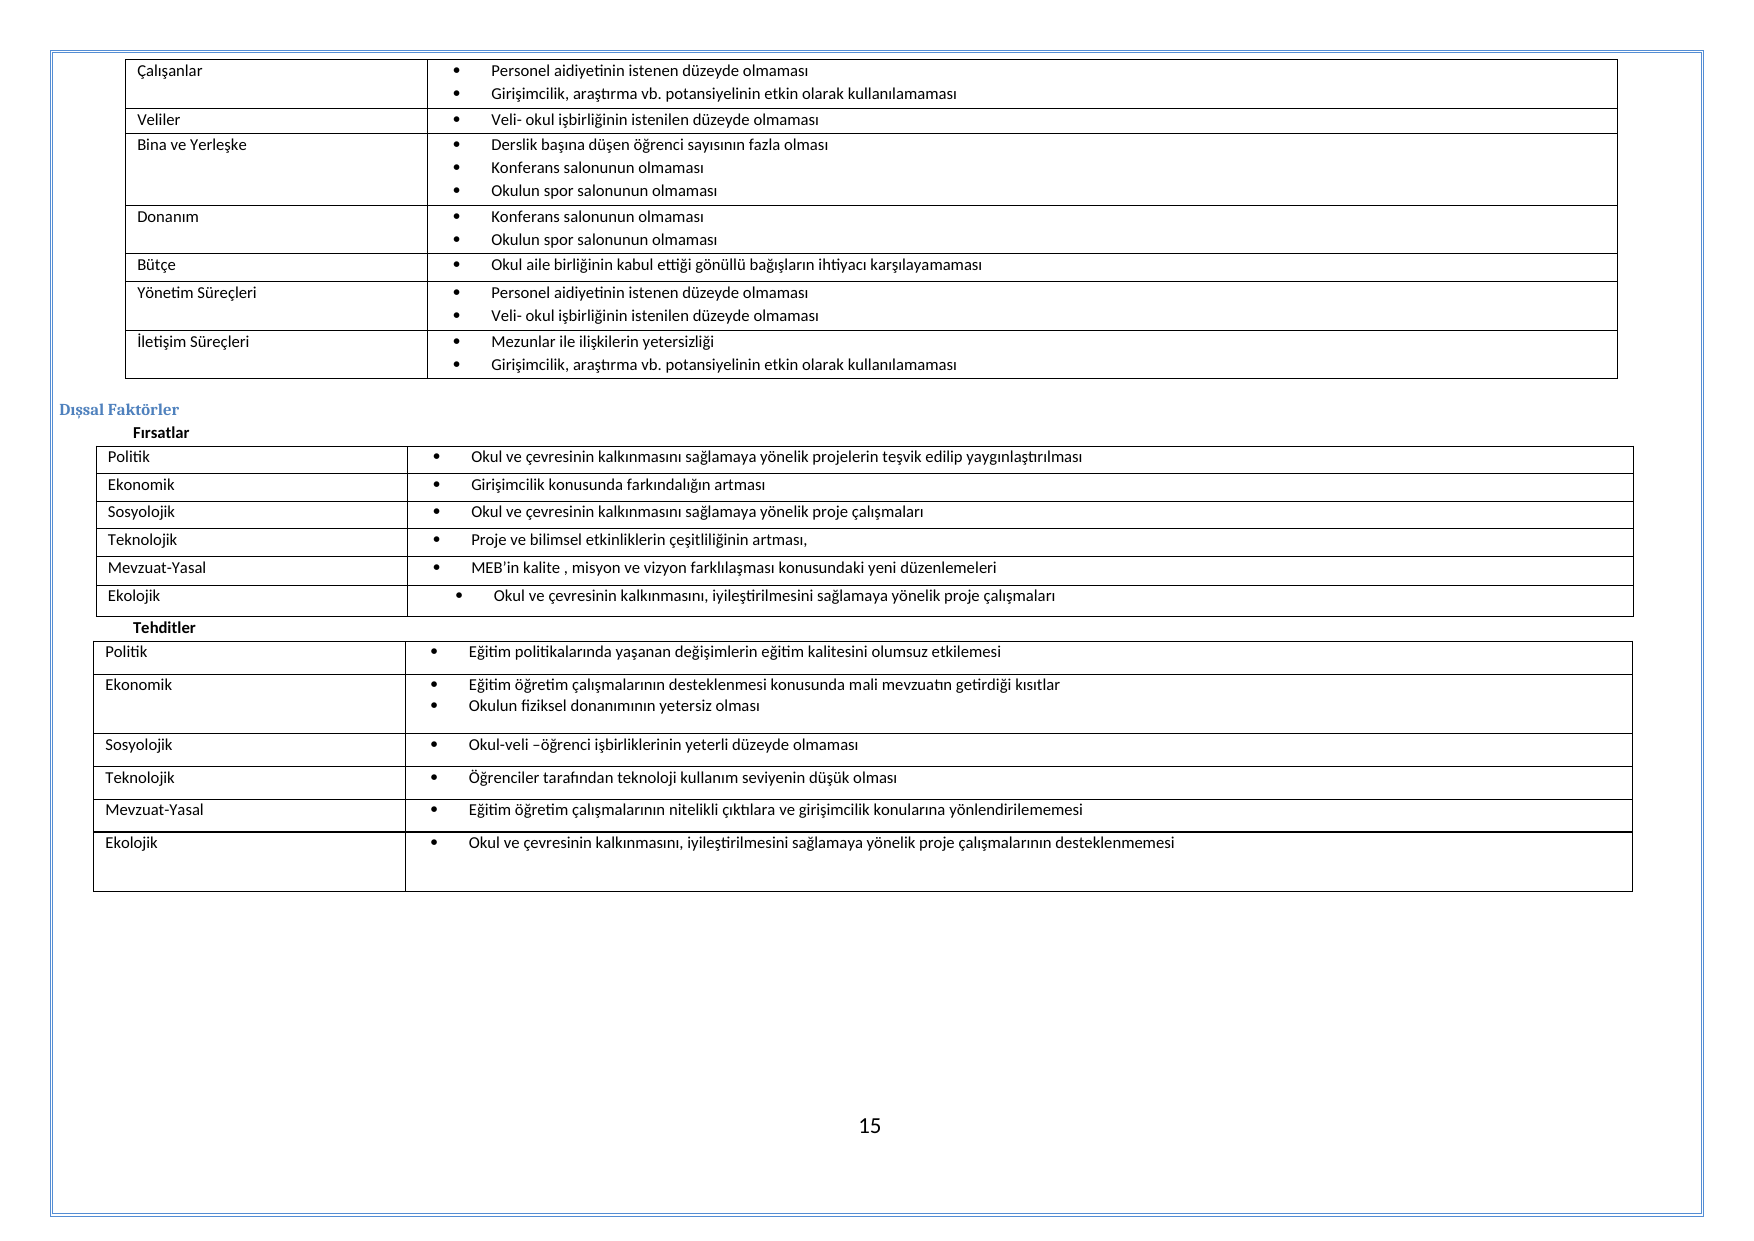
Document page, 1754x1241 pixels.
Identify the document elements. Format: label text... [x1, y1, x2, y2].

table_cell Bütçe [126, 254, 427, 281]
table_cell Okul ve çevresinin kalkınmasını, iyileştirilmesini sağlamaya yönelik proje çalışmaları [408, 586, 1633, 616]
text Tehditler [59, 617, 1680, 638]
table_cell Öğrenciler tarafından teknoloji kullanım seviyenin düşük olması [406, 767, 1632, 799]
table_cell Teknolojik [94, 767, 405, 799]
table_cell Donanım [126, 206, 427, 253]
table_cell Mevzuat-Yasal [94, 800, 405, 831]
text Fırsatlar [59, 422, 1680, 442]
table_cell Çalışanlar [126, 60, 427, 108]
table_cell Proje ve bilimsel etkinliklerin çeşitliliğinin artması, [408, 529, 1633, 556]
table_cell Teknolojik [97, 529, 407, 556]
table_header Eğitim politikalarında yaşanan değişimlerin eğitim kalitesini olumsuz etkilemesi [406, 642, 1632, 673]
table_cell Ekolojik [97, 586, 407, 616]
table_cell Okul aile birliğinin kabul ettiği gönüllü bağışların ihtiyacı karşılayamaması [428, 254, 1617, 281]
table_cell Veliler [126, 109, 427, 133]
table_cell Personel aidiyetinin istenen düzeyde olmaması Veli- okul işbirliğinin istenilen düzeyde olmaması [428, 282, 1617, 330]
table_cell MEB’in kalite , misyon ve vizyon farklılaşması konusundaki yeni düzenlemeleri [408, 557, 1633, 584]
table_cell Derslik başına düşen öğrenci sayısının fazla olması Konferans salonunun olmaması Okulun spor salonunun olmaması [428, 134, 1617, 205]
table_cell Eğitim öğretim çalışmalarının nitelikli çıktılara ve girişimcilik konularına yönlendirilememesi [406, 800, 1632, 831]
table_cell Bina ve Yerleşke [126, 134, 427, 205]
table_cell Ekonomik [97, 474, 407, 501]
subtitle Dışsal Faktörler [59, 400, 1680, 419]
table_cell Mevzuat-Yasal [97, 557, 407, 584]
table_header Politik [97, 447, 407, 473]
table_cell Sosyolojik [94, 734, 405, 766]
table_header Okul ve çevresinin kalkınmasını sağlamaya yönelik projelerin teşvik edilip yaygınlaştırılması [408, 447, 1633, 473]
table_cell Sosyolojik [97, 502, 407, 528]
table_cell Mezunlar ile ilişkilerin yetersizliği Girişimcilik, araştırma vb. potansiyelinin etkin olarak kullanılamaması [428, 331, 1617, 378]
table_cell Ekonomik [94, 675, 405, 733]
table_cell Okul-veli –öğrenci işbirliklerinin yeterli düzeyde olmaması [406, 734, 1632, 766]
table_cell Personel aidiyetinin istenen düzeyde olmaması Girişimcilik, araştırma vb. potansiyelinin etkin olarak kullanılamaması [428, 60, 1617, 108]
table_cell İletişim Süreçleri [126, 331, 427, 378]
table_header Politik [94, 642, 405, 673]
table_cell Ekolojik [94, 833, 405, 891]
table_cell Girişimcilik konusunda farkındalığın artması [408, 474, 1633, 501]
table_cell Konferans salonunun olmaması Okulun spor salonunun olmaması [428, 206, 1617, 253]
table_cell Eğitim öğretim çalışmalarının desteklenmesi konusunda mali mevzuatın getirdiği kısıtlar Okulun fiziksel donanımının yetersiz olması [406, 675, 1632, 733]
table_cell Okul ve çevresinin kalkınmasını sağlamaya yönelik proje çalışmaları [408, 502, 1633, 528]
table_cell Veli- okul işbirliğinin istenilen düzeyde olmaması [428, 109, 1617, 133]
table_cell Okul ve çevresinin kalkınmasını, iyileştirilmesini sağlamaya yönelik proje çalışmalarının desteklenmemesi [406, 833, 1632, 891]
table_cell Yönetim Süreçleri [126, 282, 427, 330]
